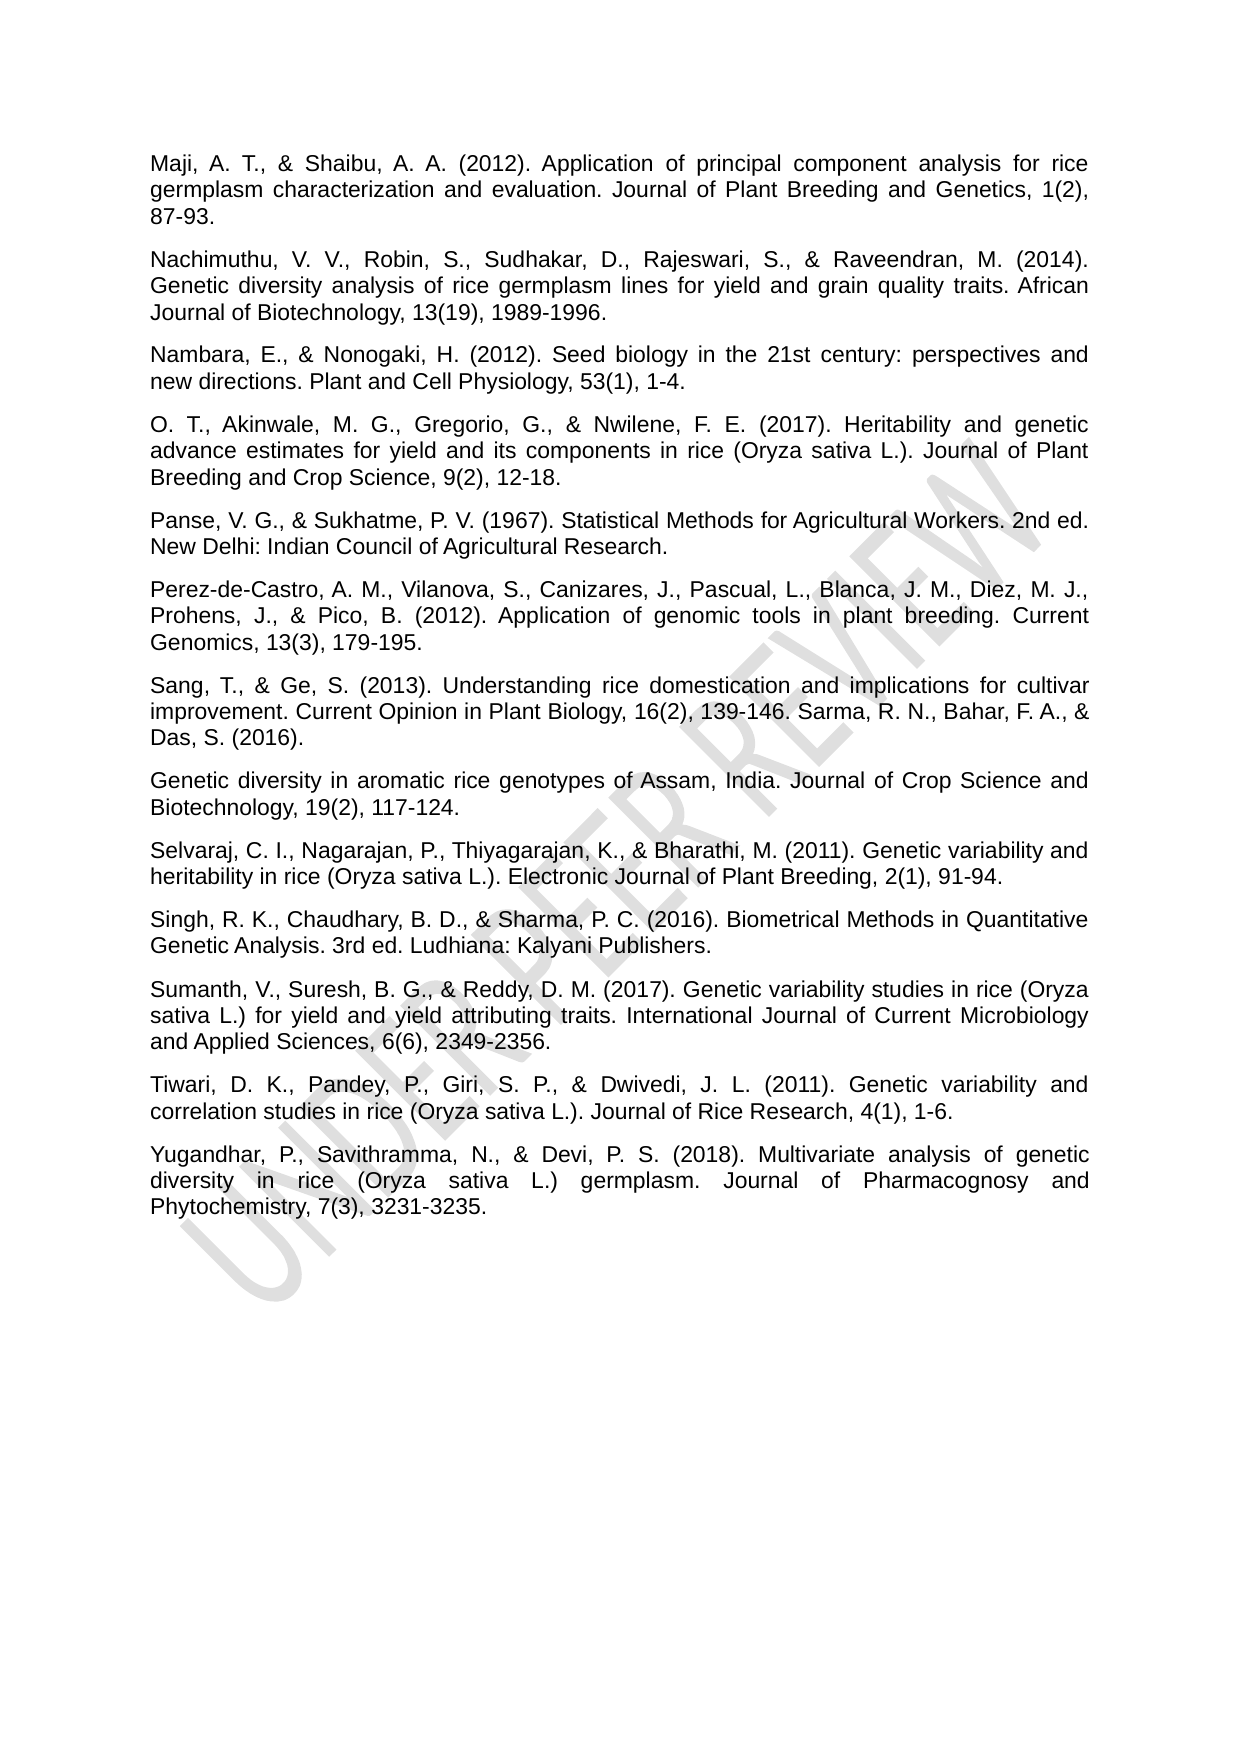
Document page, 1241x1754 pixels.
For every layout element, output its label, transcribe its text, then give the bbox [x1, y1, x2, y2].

text Selvaraj, C. I., Nagarajan, P., Thiyagarajan, K., & Bharathi, M. (2011). Genetic variability and heritability in rice (Oryza sativa L.). Electronic Journal of Plant Breeding, 2(1), 91-94. [150, 837, 1090, 889]
text Perez-de-Castro, A. M., Vilanova, S., Canizares, J., Pascual, L., Blanca, J. M., Diez, M. J., Prohens, J., & Pico, B. (2012). Application of genomic tools in plant breeding. Current Genomics, 13(3), 179-195. [150, 576, 1090, 655]
text Genetic diversity in aromatic rice genotypes of Assam, India. Journal of Crop Science and Biotechnology, 19(2), 117-124. [150, 767, 1090, 820]
text Panse, V. G., & Sukhatme, P. V. (1967). Statistical Methods for Agricultural Workers. 2nd ed. New Delhi: Indian Council of Agricultural Research. [150, 507, 1090, 559]
text O. T., Akinwale, M. G., Gregorio, G., & Nwilene, F. E. (2017). Heritability and genetic advance estimates for yield and its components in rice (Oryza sativa L.). Journal of Plant Breeding and Crop Science, 9(2), 12-18. [150, 411, 1090, 490]
text Sumanth, V., Suresh, B. G., & Reddy, D. M. (2017). Genetic variability studies in rice (Oryza sativa L.) for yield and yield attributing traits. International Journal of Current Microbiology and Applied Sciences, 6(6), 2349-2356. [150, 976, 1090, 1054]
text Singh, R. K., Chaudhary, B. D., & Sharma, P. C. (2016). Biometrical Methods in Quantitative Genetic Analysis. 3rd ed. Ludhiana: Kalyani Publishers. [150, 906, 1090, 959]
text Nambara, E., & Nonogaki, H. (2012). Seed biology in the 21st century: perspectives and new directions. Plant and Cell Physiology, 53(1), 1-4. [150, 341, 1090, 394]
text Nachimuthu, V. V., Robin, S., Sudhakar, D., Rajeswari, S., & Raveendran, M. (2014). Genetic diversity analysis of rice germplasm lines for yield and grain quality traits. African Journal of Biotechnology, 13(19), 1989-1996. [150, 246, 1090, 325]
text Sang, T., & Ge, S. (2013). Understanding rice domestication and implications for cultivar improvement. Current Opinion in Plant Biology, 16(2), 139-146. Sarma, R. N., Bahar, F. A., & Das, S. (2016). [150, 672, 1090, 751]
text Maji, A. T., & Shaibu, A. A. (2012). Application of principal component analysis for rice germplasm characterization and evaluation. Journal of Plant Breeding and Genetics, 1(2), 87-93. [150, 150, 1090, 229]
text Tiwari, D. K., Pandey, P., Giri, S. P., & Dwivedi, J. L. (2011). Genetic variability and correlation studies in rice (Oryza sativa L.). Journal of Rice Research, 4(1), 1-6. [150, 1071, 1090, 1124]
text Yugandhar, P., Savithramma, N., & Devi, P. S. (2018). Multivariate analysis of genetic diversity in rice (Oryza sativa L.) germplasm. Journal of Pharmacognosy and Phytochemistry, 7(3), 3231-3235. [150, 1141, 1090, 1220]
